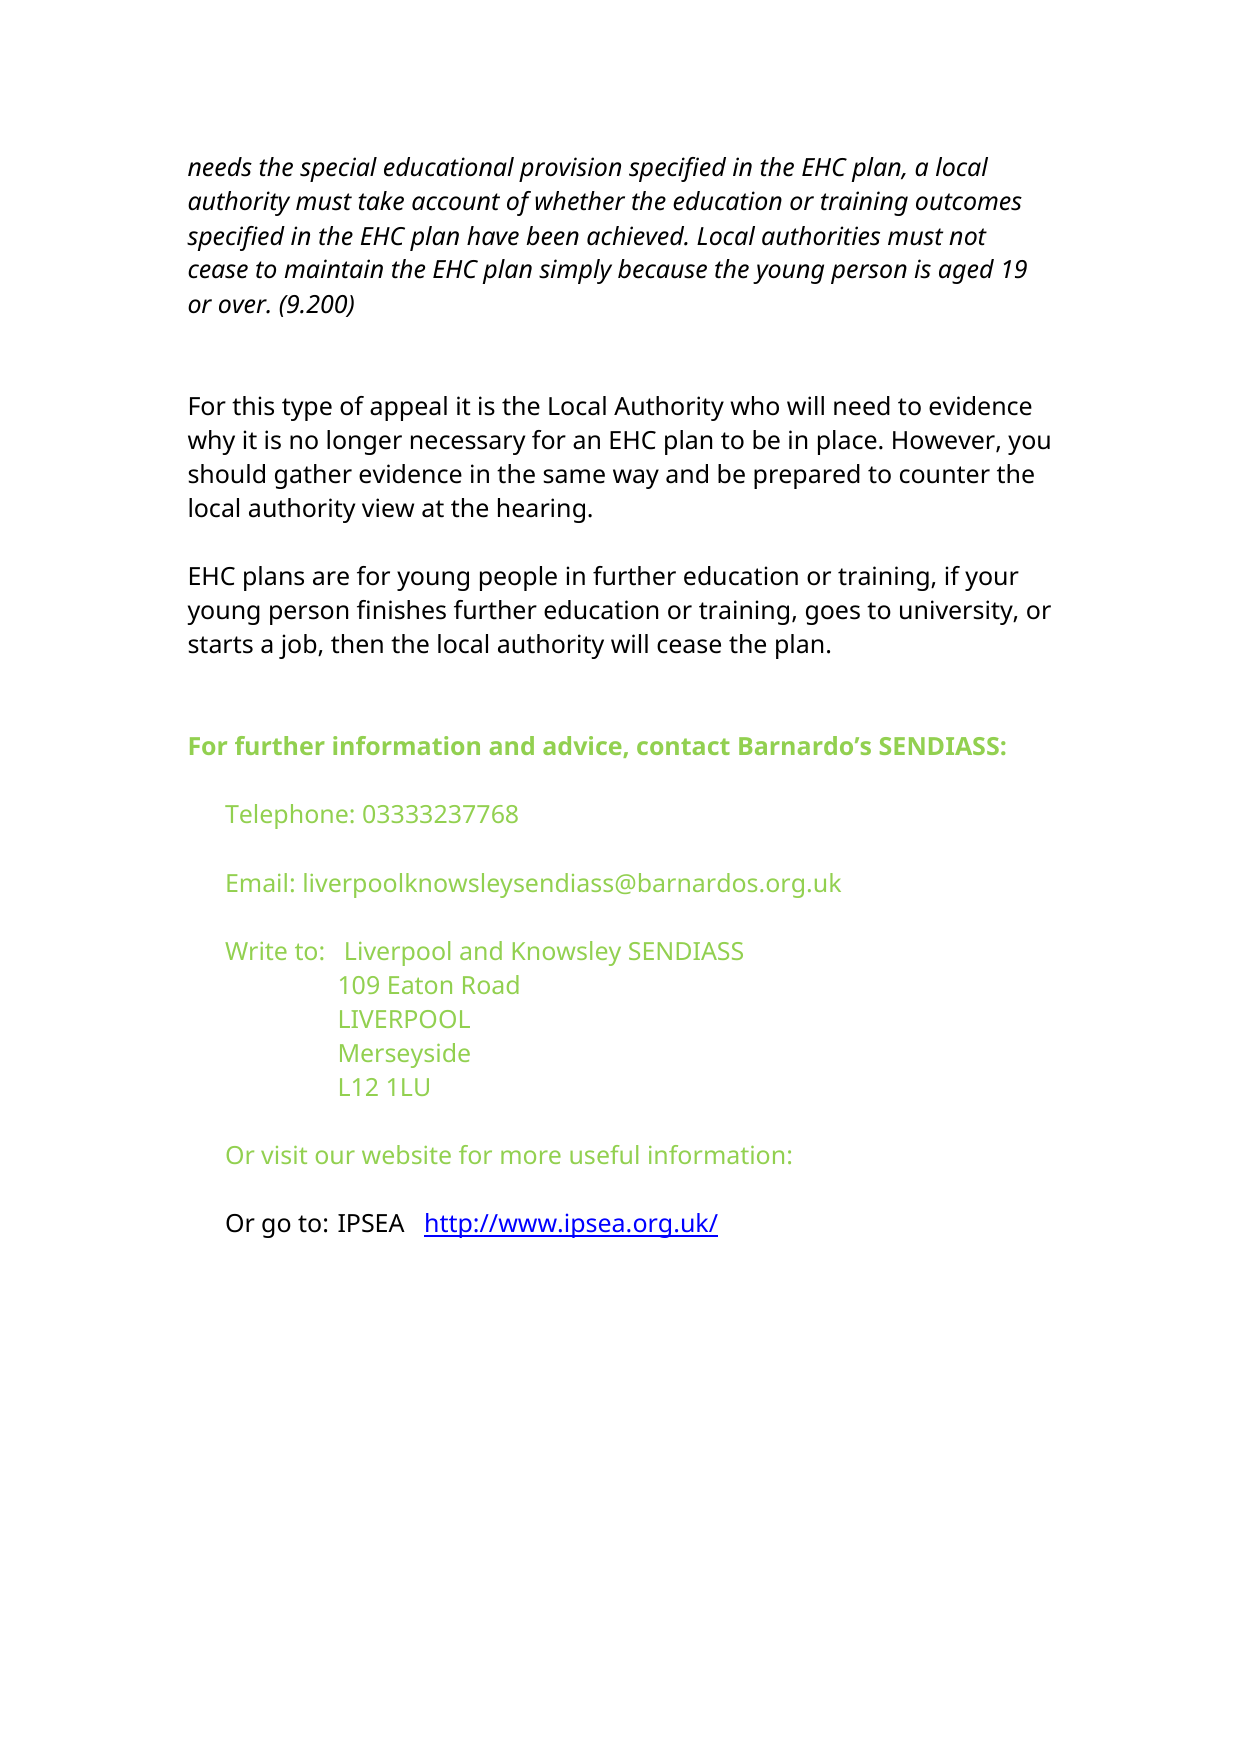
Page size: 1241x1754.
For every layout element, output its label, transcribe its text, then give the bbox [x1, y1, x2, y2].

text LIVERPOOL [337, 1002, 1053, 1036]
text Telephone: 03333237768 [225, 797, 1053, 831]
text For further information and advice, contact Barnardo’s SENDIASS: [187, 729, 1053, 763]
text Or visit our website for more useful information: [225, 1138, 1053, 1172]
text EHC plans are for young people in further education or training, if your young person finishes further education or training, goes to university, or starts a job, then the local authority will cease the plan. [187, 559, 1053, 661]
text Merseyside [337, 1036, 1053, 1070]
text Email: liverpoolknowsleysendiass@barnardos.org.uk [225, 865, 1053, 899]
text 109 Eaton Road [337, 967, 1053, 1002]
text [187, 150, 1053, 320]
text For this type of appeal it is the Local Authority who will need to evidence why it is no longer necessary for an EHC plan to be in place. However, you should gather evidence in the same way and be prepared to counter the local authority view at the hearing. [187, 388, 1053, 525]
text L12 1LU [337, 1070, 1053, 1104]
text Write to: Liverpool and Knowsley SENDIASS [225, 933, 1053, 967]
text Or go to: IPSEA http://www.ipsea.org.uk/ [225, 1206, 1053, 1240]
